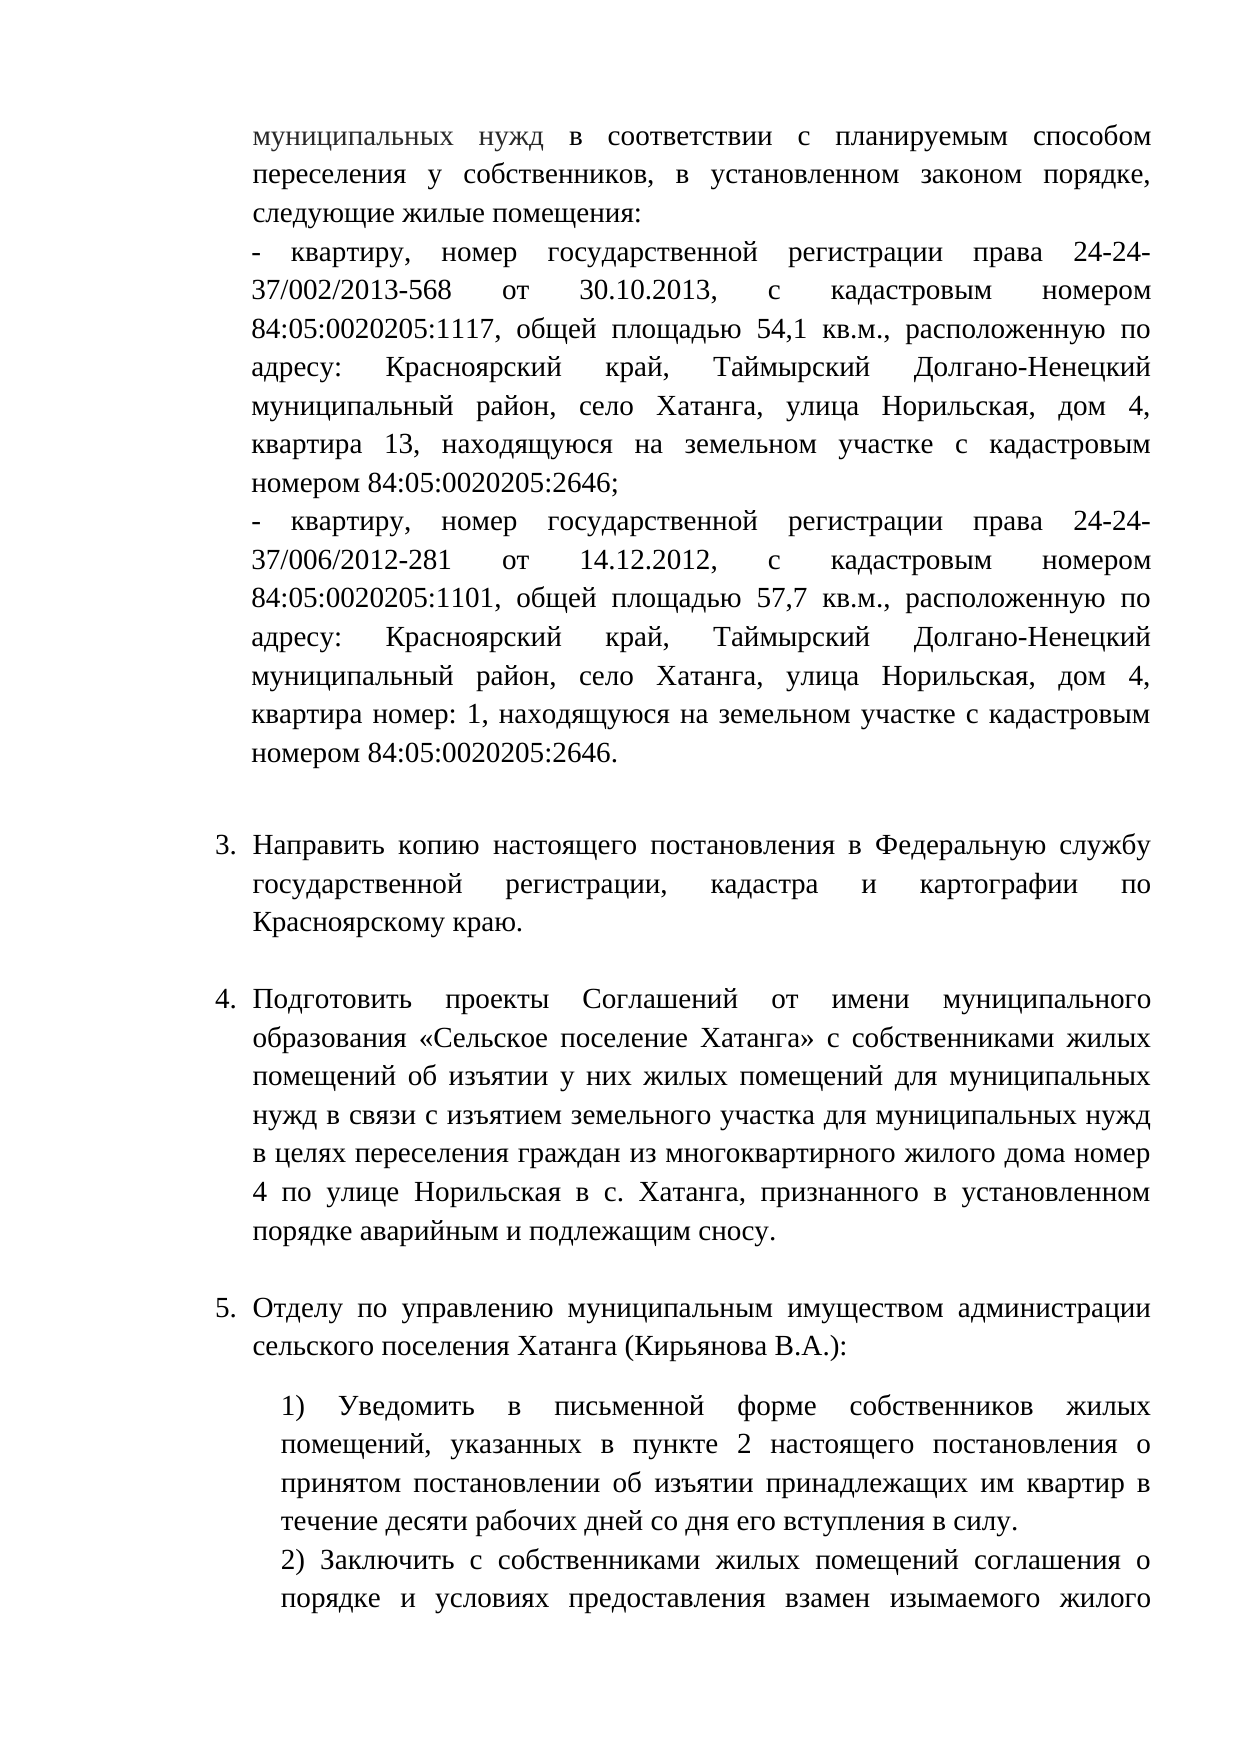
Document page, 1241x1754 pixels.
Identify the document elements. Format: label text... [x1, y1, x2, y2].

text 1) Уведомить в письменной форме собственников жилых помещений, указанных в пункте 2 настоящего постановления о принятом постановлении об изъятии принадлежащих им квартир в течение десяти рабочих дней со дня его вступления в силу. [281, 1388, 1152, 1537]
list Подготовить проекты Соглашений от имени муниципального образования «Сельское поселение Хатанга» с собственниками жилых помещений об изъятии у них жилых помещений для муниципальных нужд в связи с изъятием земельного участка для муниципальных нужд в целях переселения граждан из многоквартирного жилого дома номер 4 по улице Норильская в с. Хатанга, признанного в установленном порядке аварийным и подлежащим сносу. [215, 981, 1152, 1246]
text - квартиру, номер государственной регистрации права 24-24-37/006/2012-281 от 14.12.2012, с кадастровым номером 84:05:0020205:1101, общей площадью 57,7 кв.м., расположенную по адресу: Красноярский край, Таймырский Долгано-Ненецкий муниципальный район, село Хатанга, улица Норильская, дом 4, квартира номер: 1, находящуюся на земельном участке с кадастровым номером 84:05:0020205:2646. [251, 503, 1152, 768]
list Направить копию настоящего постановления в Федеральную службу государственной регистрации, кадастра и картографии по Красноярскому краю. [215, 827, 1152, 938]
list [215, 118, 1152, 229]
text - квартиру, номер государственной регистрации права 24-24-37/002/2013-568 от 30.10.2013, с кадастровым номером 84:05:0020205:1117, общей площадью 54,1 кв.м., расположенную по адресу: Красноярский край, Таймырский Долгано-Ненецкий муниципальный район, село Хатанга, улица Норильская, дом 4, квартира 13, находящуюся на земельном участке с кадастровым номером 84:05:0020205:2646; [251, 234, 1152, 498]
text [281, 1542, 1152, 1614]
list Отделу по управлению муниципальным имуществом администрации сельского поселения Хатанга (Кирьянова В.А.): [215, 1290, 1152, 1362]
